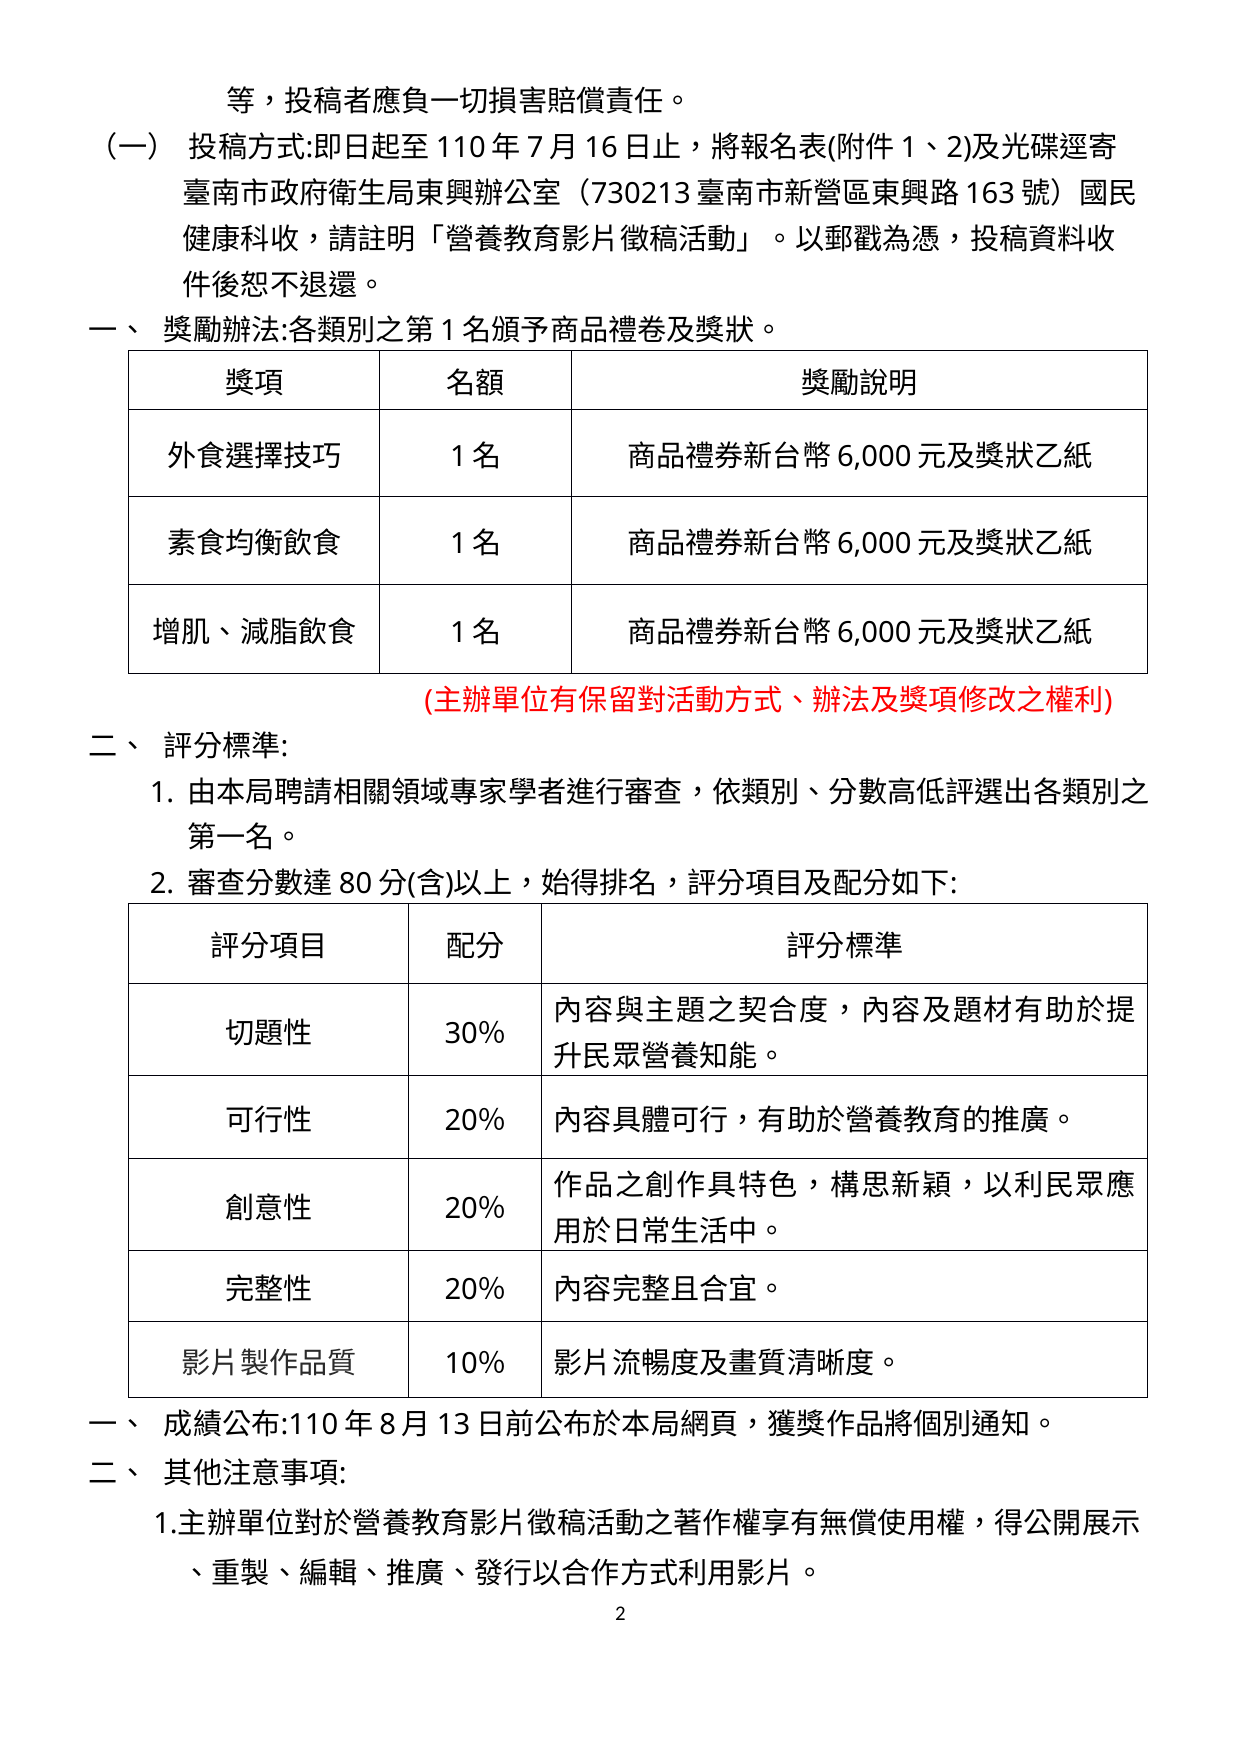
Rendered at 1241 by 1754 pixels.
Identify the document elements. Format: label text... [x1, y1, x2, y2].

list 投稿方式:即日起至110年7月16日止，將報名表(附件1、2)及光碟逕寄 [89, 121, 1152, 167]
table_cell 10％ [409, 1322, 541, 1397]
text 臺南市政府衛生局東興辦公室（730213臺南市新營區東興路163號）國民 [168, 167, 1152, 212]
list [182, 75, 1152, 121]
table_cell 完整性 [129, 1251, 408, 1321]
list 評分標準: [89, 719, 1152, 765]
table_cell 20％ [409, 1076, 541, 1157]
table_cell 外食選擇技巧 [129, 410, 379, 496]
text (主辦單位有保留對活動方式、辦法及獎項修改之權利) [89, 674, 1139, 719]
table_header 評分標準 [542, 904, 1147, 982]
list 其他注意事項: [89, 1444, 1152, 1494]
table_cell 20％ [409, 1251, 541, 1321]
table_cell 商品禮券新台幣6,000元及獎狀乙紙 [572, 410, 1147, 496]
table_cell 作品之創作具特色，構思新穎，以利民眾應用於日常生活中。 [542, 1159, 1147, 1250]
table_cell 20％ [409, 1159, 541, 1250]
table_cell 商品禮券新台幣6,000元及獎狀乙紙 [572, 497, 1147, 584]
table_cell 30％ [409, 984, 541, 1075]
table_cell 可行性 [129, 1076, 408, 1157]
text 第一名。 [187, 811, 1152, 857]
text 1.主辦單位對於營養教育影片徵稿活動之著作權享有無償使用權，得公開展示 [153, 1494, 1152, 1544]
table_cell 增肌、減脂飲食 [129, 585, 379, 673]
table_cell 內容具體可行，有助於營養教育的推廣。 [542, 1076, 1147, 1157]
table_header 獎項 [129, 351, 379, 409]
table_header 配分 [409, 904, 541, 982]
table_cell 創意性 [129, 1159, 408, 1250]
text 、重製、編輯、推廣、發行以合作方式利用影片。 [182, 1544, 1152, 1594]
list 審查分數達80分(含)以上，始得排名，評分項目及配分如下: [149, 857, 1152, 903]
table_cell 切題性 [129, 984, 408, 1075]
table_cell 商品禮券新台幣6,000元及獎狀乙紙 [572, 585, 1147, 673]
table_cell 1名 [380, 585, 571, 673]
table_cell 素食均衡飲食 [129, 497, 379, 584]
table_cell 內容與主題之契合度，內容及題材有助於提升民眾營養知能。 [542, 984, 1147, 1075]
table_cell 影片製作品質 [129, 1322, 408, 1397]
table_cell 1名 [380, 410, 571, 496]
text 件後恕不退還。 [168, 258, 1152, 304]
list 獎勵辦法:各類別之第1名頒予商品禮卷及獎狀。 [89, 304, 1152, 350]
table_cell 1名 [380, 497, 571, 584]
table_header 名額 [380, 351, 571, 409]
table_cell 影片流暢度及畫質清晰度。 [542, 1322, 1147, 1397]
table_header 獎勵說明 [572, 351, 1147, 409]
list 由本局聘請相關領域專家學者進行審查，依類別、分數高低評選出各類別之 [149, 765, 1152, 811]
table_header 評分項目 [129, 904, 408, 982]
list 成績公布:110年8月13日前公布於本局網頁，獲獎作品將個別通知。 [89, 1398, 1152, 1444]
text 健康科收，請註明「營養教育影片徵稿活動」。以郵戳為憑，投稿資料收 [168, 212, 1152, 258]
table_cell 內容完整且合宜。 [542, 1251, 1147, 1321]
